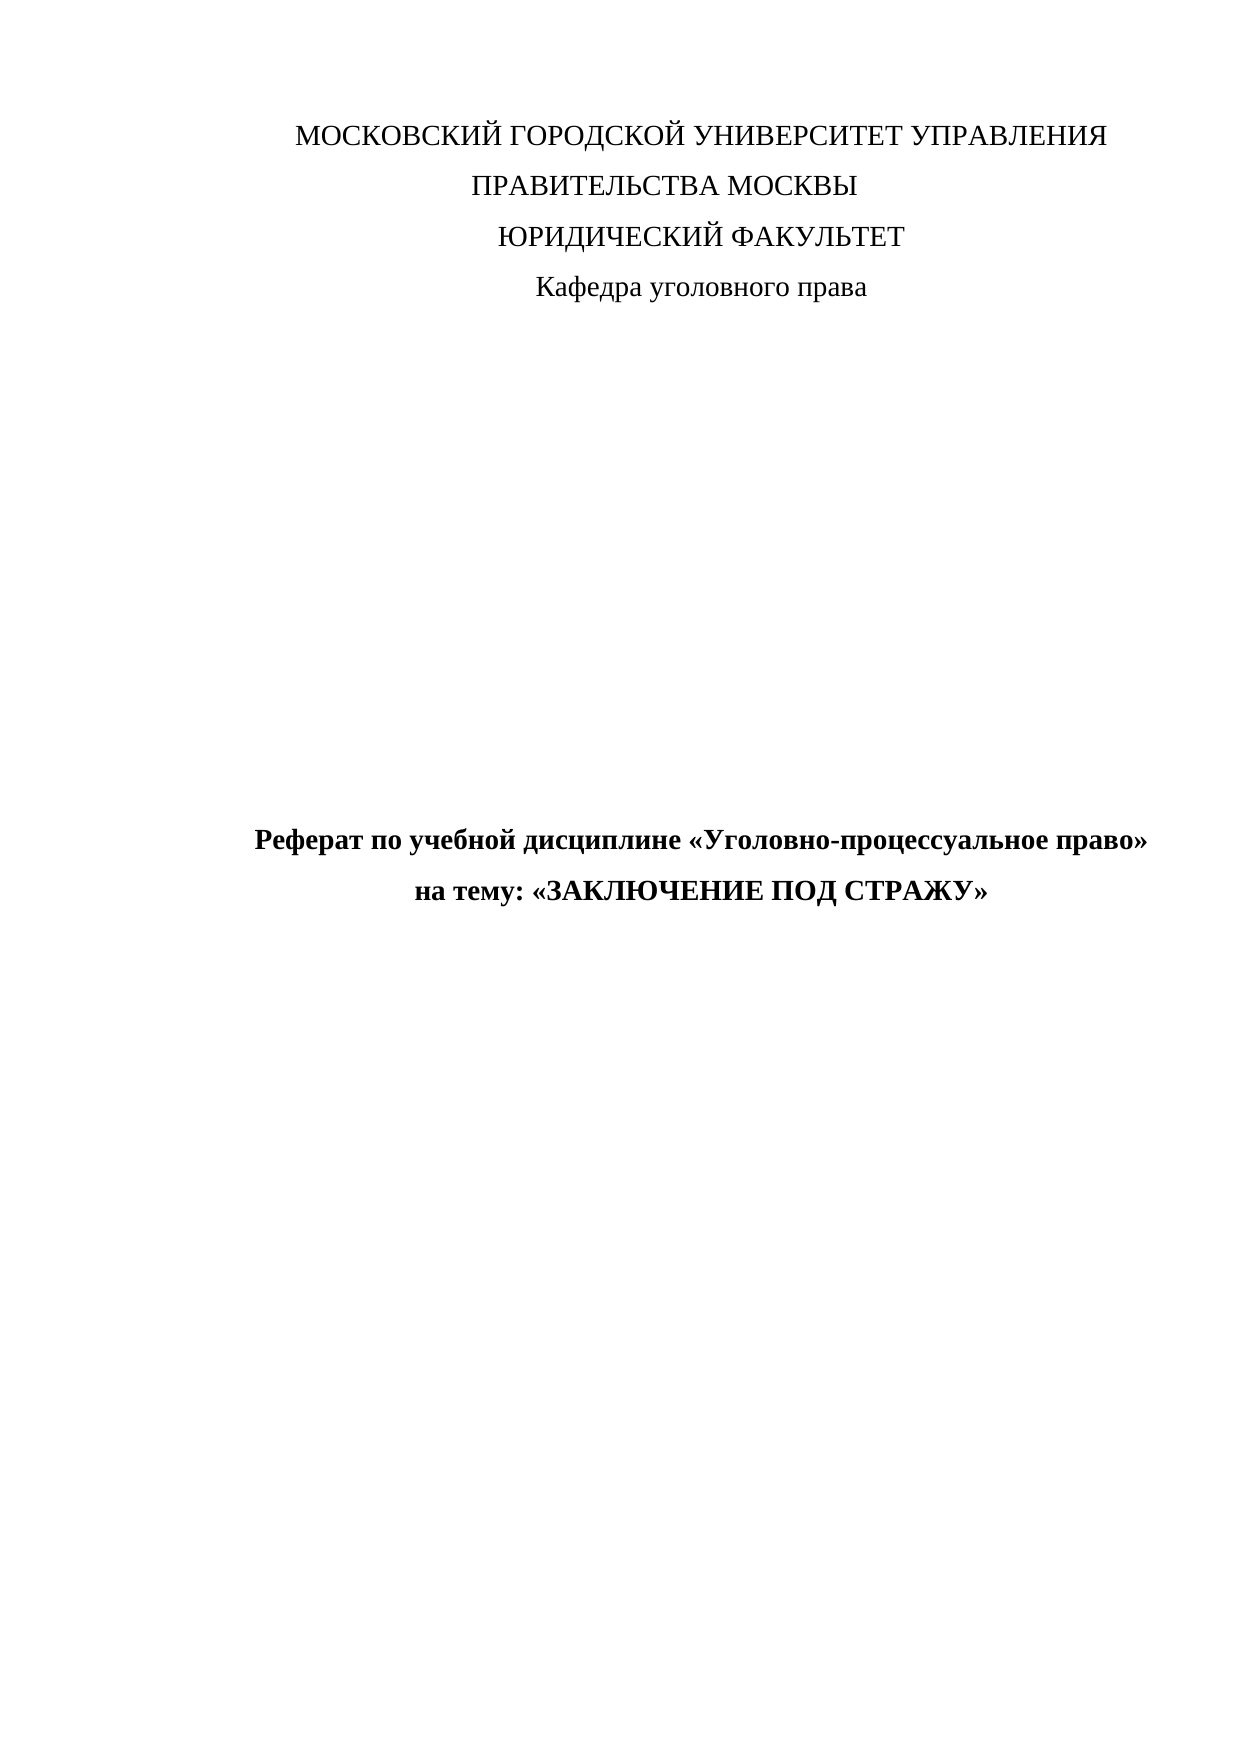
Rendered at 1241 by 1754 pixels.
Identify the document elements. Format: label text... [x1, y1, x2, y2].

text Реферат по учебной дисциплине «Уголовно-процессуальное право» [177, 822, 1152, 856]
text на тему: «ЗАКЛЮЧЕНИЕ ПОД СТРАЖУ» [177, 873, 1152, 906]
text ЮРИДИЧЕСКИЙ ФАКУЛЬТЕТ [177, 219, 1152, 252]
text МОСКОВСКИЙ ГОРОДСКОЙ УНИВЕРСИТЕТ УПРАВЛЕНИЯ ПРАВИТЕЛЬСТВА МОСКВЫ [177, 118, 1152, 202]
text Кафедра уголовного права [177, 269, 1152, 303]
